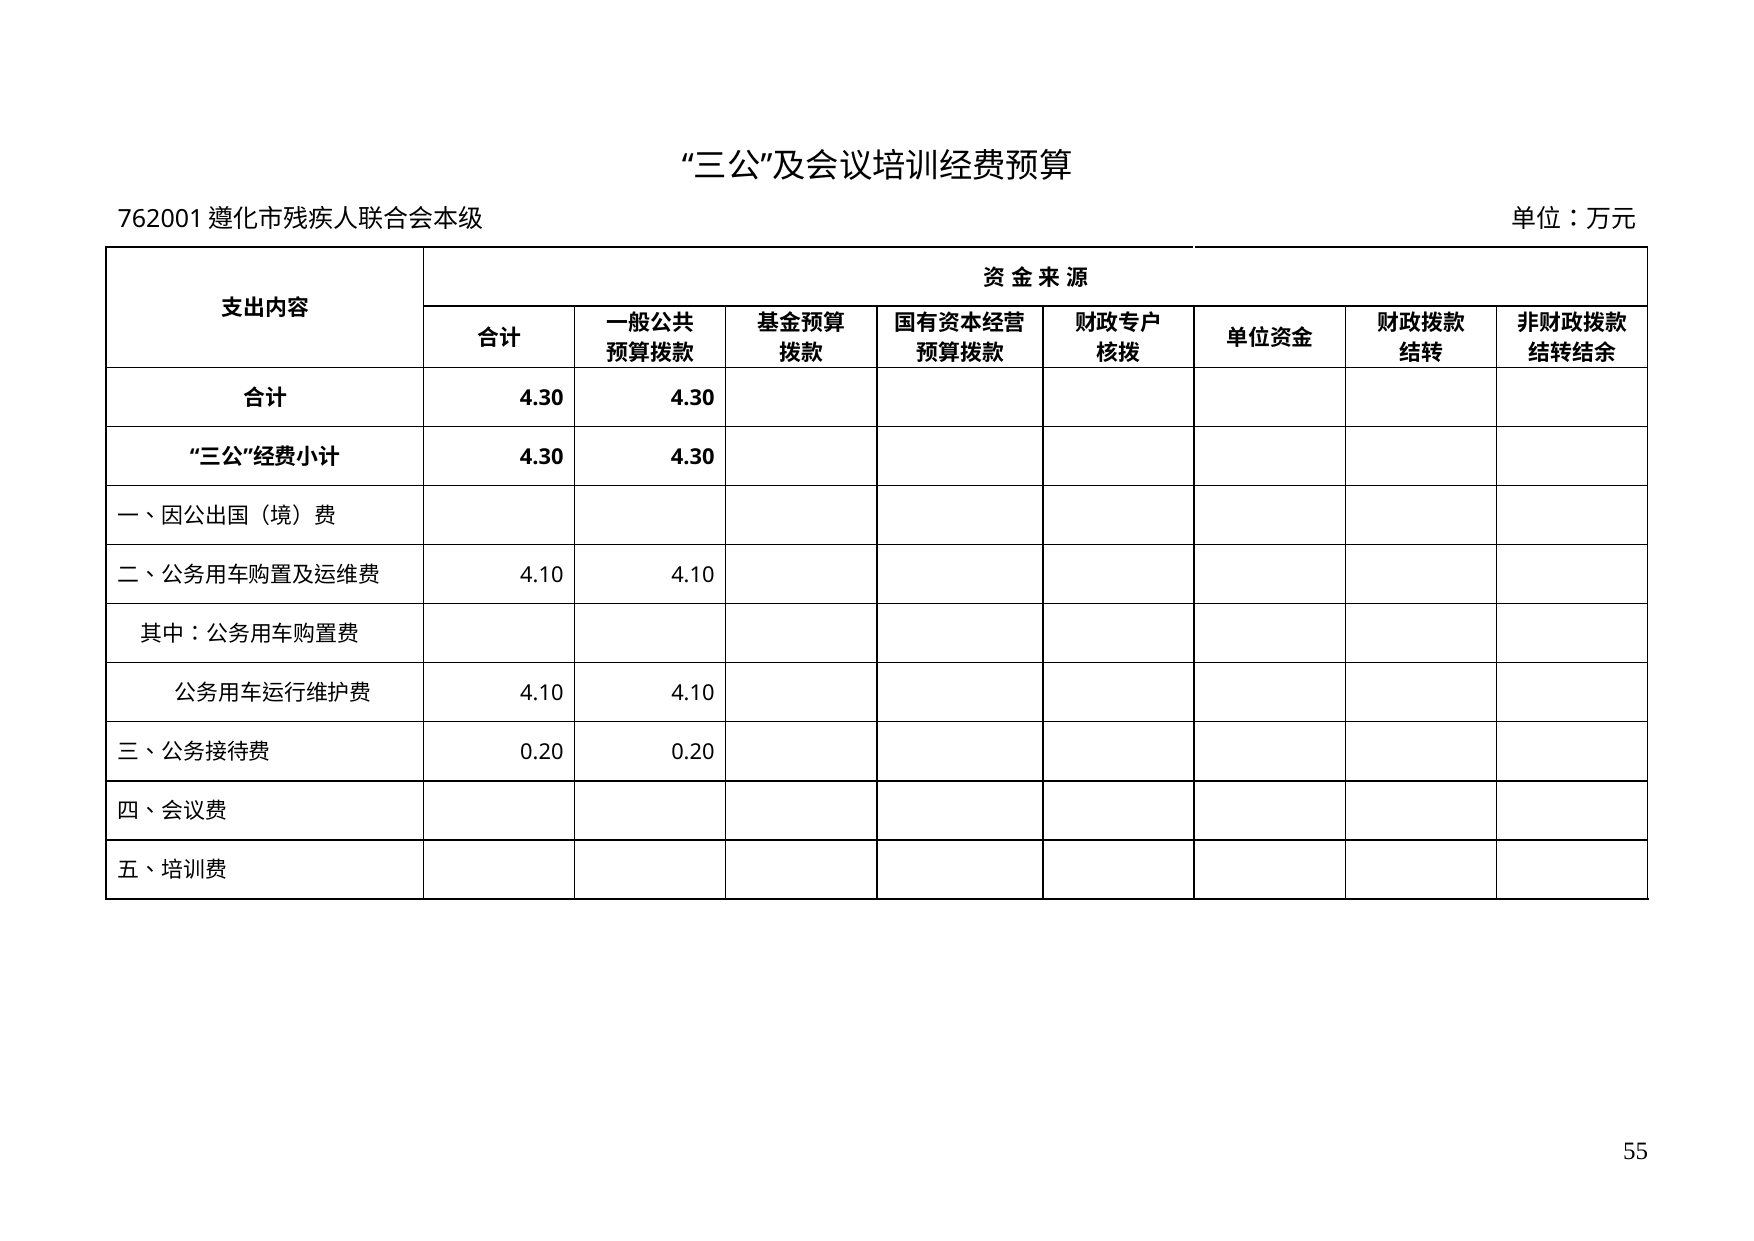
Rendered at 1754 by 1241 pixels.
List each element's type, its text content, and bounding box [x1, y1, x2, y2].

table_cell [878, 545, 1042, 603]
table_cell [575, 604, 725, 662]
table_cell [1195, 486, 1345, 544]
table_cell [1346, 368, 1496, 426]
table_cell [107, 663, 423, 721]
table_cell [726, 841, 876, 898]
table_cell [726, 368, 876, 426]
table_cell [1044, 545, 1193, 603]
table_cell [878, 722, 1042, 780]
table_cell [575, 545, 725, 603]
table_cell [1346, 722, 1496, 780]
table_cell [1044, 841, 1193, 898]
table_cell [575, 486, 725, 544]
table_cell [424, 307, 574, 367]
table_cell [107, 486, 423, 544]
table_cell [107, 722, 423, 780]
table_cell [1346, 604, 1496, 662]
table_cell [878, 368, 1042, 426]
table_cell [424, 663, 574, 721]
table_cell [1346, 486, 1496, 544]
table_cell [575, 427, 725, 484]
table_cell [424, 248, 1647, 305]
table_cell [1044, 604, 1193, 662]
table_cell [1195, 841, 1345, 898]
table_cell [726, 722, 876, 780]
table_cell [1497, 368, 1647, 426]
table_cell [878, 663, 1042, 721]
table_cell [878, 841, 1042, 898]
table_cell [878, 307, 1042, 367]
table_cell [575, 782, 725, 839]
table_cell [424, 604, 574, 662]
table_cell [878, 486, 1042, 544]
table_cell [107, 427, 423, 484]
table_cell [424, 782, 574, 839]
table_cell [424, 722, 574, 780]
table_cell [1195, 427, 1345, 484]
text “三公”及会议培训经费预算 [106, 142, 1648, 187]
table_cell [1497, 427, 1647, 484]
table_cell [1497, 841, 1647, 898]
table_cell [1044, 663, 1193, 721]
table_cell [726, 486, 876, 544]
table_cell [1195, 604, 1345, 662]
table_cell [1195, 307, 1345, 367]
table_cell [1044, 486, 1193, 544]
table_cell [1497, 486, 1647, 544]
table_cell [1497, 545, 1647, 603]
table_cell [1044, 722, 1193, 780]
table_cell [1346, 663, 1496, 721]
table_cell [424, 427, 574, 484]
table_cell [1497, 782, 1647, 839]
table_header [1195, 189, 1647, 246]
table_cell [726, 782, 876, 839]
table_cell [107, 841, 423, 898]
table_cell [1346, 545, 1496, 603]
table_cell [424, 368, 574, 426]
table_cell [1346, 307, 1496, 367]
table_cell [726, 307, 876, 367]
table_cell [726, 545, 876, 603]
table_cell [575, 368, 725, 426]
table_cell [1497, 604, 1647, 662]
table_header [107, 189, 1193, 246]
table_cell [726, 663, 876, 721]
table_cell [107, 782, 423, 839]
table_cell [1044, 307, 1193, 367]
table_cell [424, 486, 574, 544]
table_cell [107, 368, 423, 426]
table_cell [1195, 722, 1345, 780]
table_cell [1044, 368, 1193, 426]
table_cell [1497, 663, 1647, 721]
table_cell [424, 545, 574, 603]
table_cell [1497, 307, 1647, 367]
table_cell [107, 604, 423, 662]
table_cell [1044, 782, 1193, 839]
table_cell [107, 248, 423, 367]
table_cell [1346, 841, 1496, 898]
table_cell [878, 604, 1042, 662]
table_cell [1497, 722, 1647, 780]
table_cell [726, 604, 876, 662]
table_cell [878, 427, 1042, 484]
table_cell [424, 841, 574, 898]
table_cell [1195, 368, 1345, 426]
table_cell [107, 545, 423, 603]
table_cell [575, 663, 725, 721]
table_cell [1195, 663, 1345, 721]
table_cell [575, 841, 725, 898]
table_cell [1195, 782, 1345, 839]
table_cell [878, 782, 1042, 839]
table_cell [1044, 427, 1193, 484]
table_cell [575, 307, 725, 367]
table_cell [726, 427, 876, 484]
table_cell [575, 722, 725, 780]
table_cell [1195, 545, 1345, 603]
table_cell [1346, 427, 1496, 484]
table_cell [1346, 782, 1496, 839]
